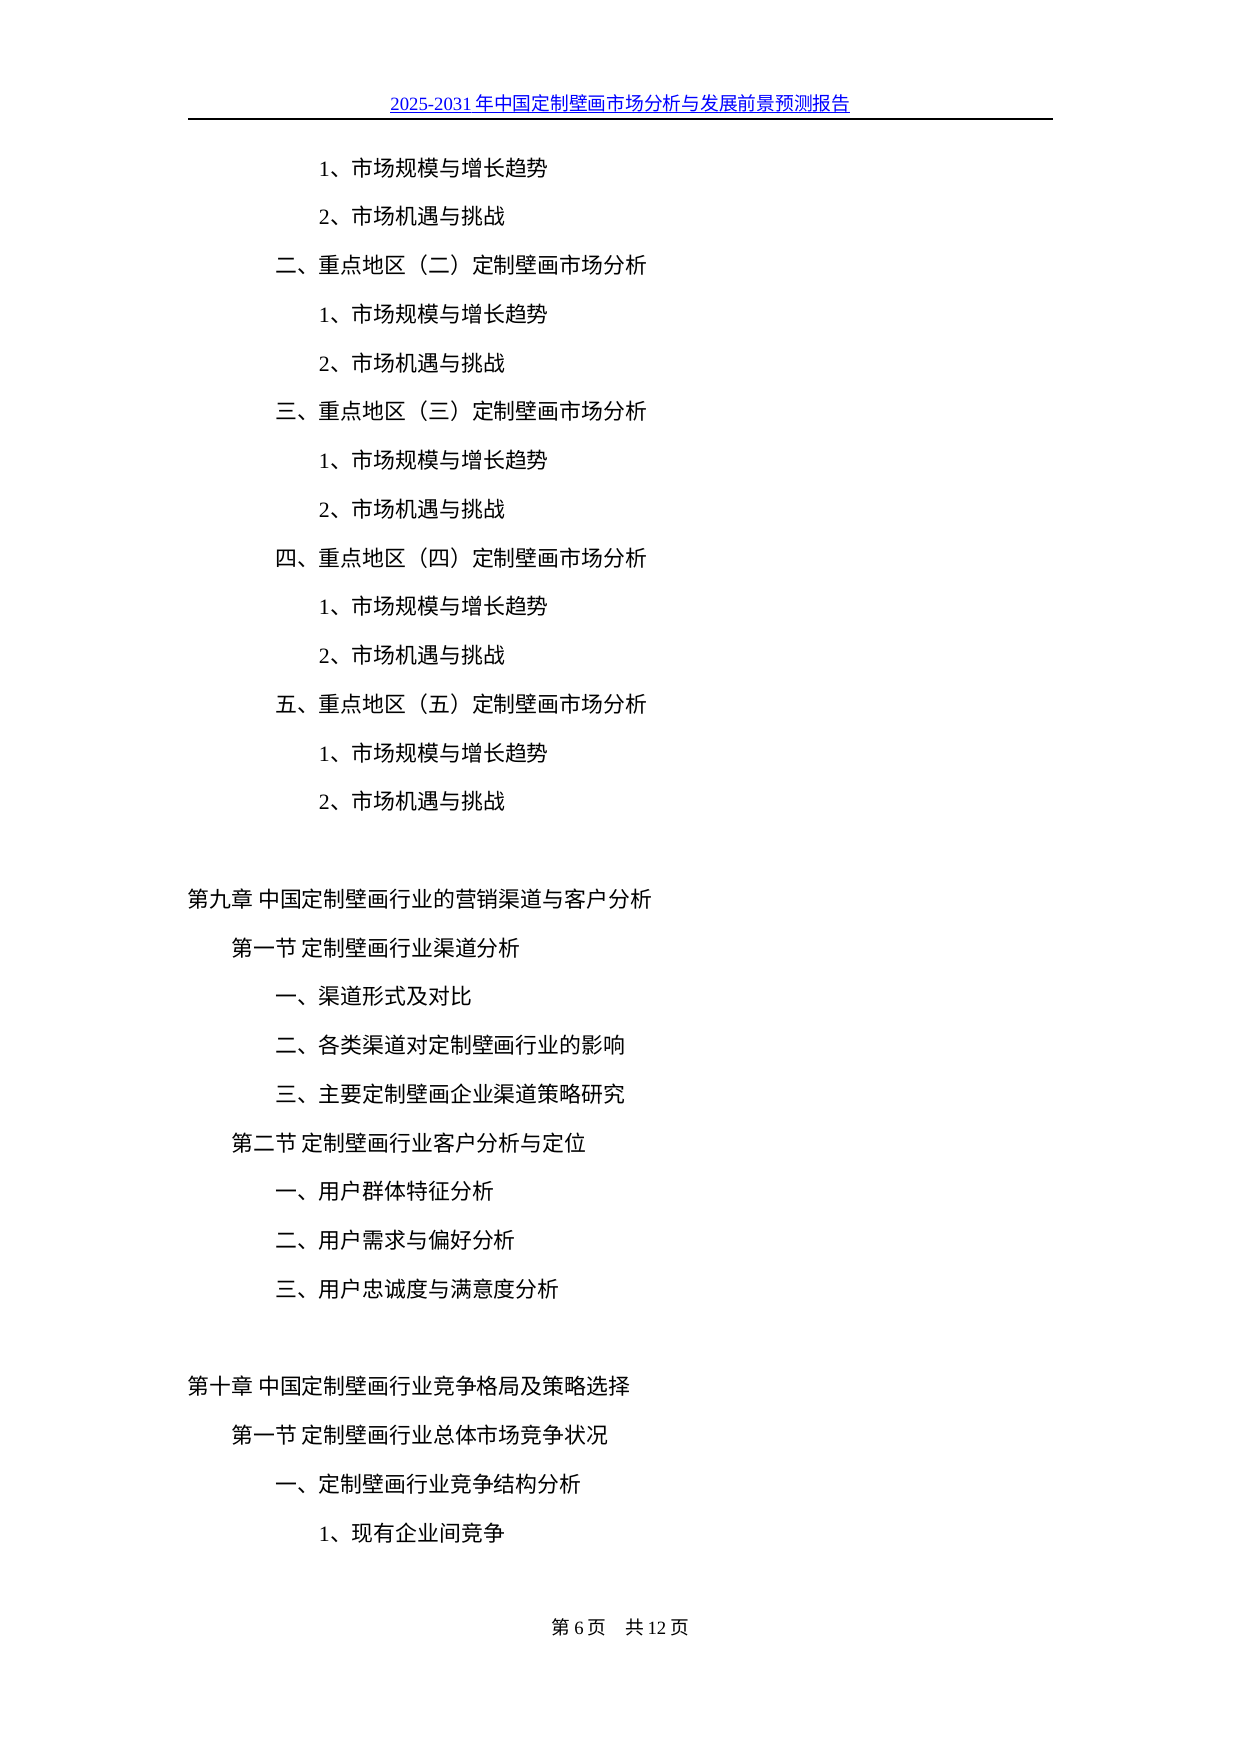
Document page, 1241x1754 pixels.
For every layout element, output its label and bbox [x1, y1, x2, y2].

text [187, 150, 1053, 1548]
